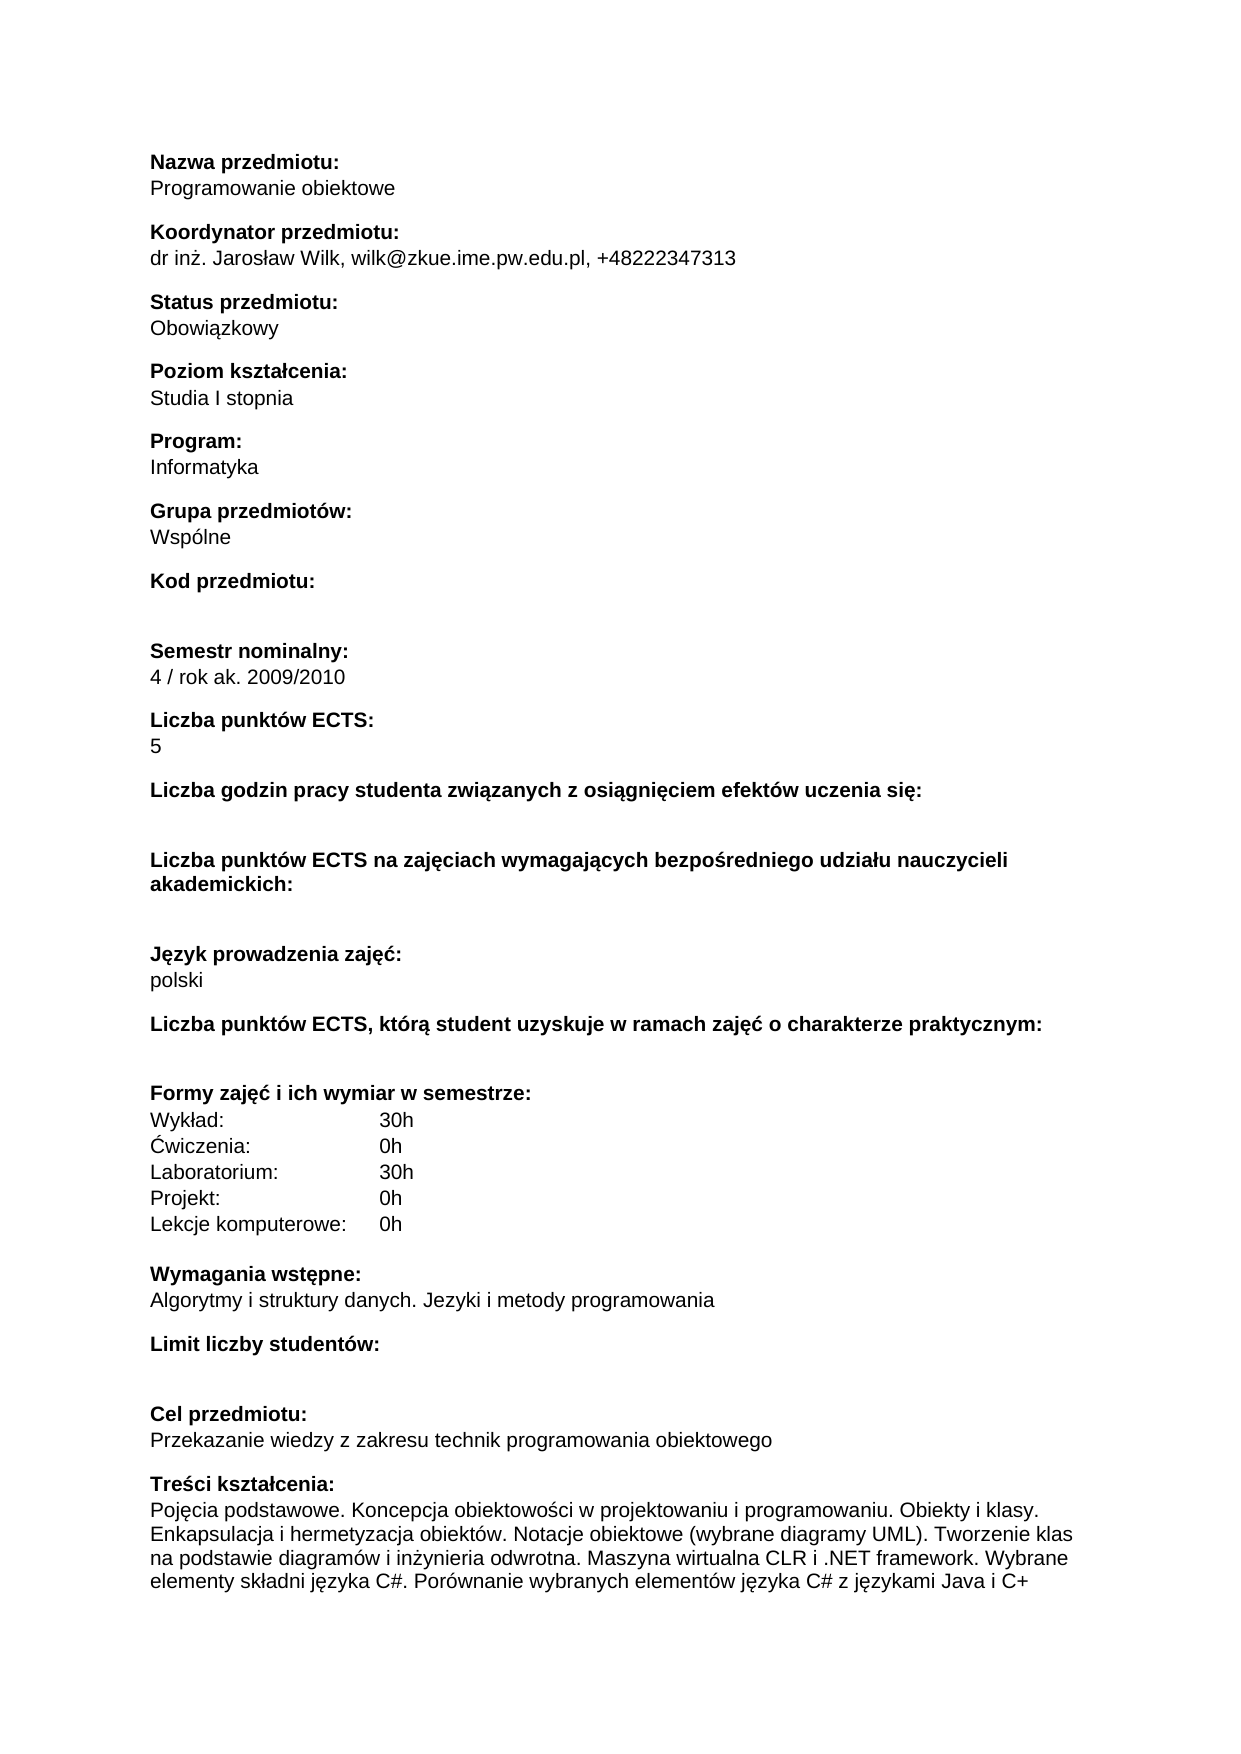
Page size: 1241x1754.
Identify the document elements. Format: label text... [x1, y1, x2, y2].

text Liczba punktów ECTS: [150, 708, 1090, 732]
text Nazwa przedmiotu: [150, 150, 1090, 174]
text Kod przedmiotu: [150, 569, 1090, 593]
text Limit liczby studentów: [150, 1332, 1090, 1356]
table_cell 0h [369, 1132, 597, 1158]
table_cell Lekcje komputerowe: [140, 1212, 367, 1236]
text polski [150, 968, 1090, 992]
text Obowiązkowy [150, 316, 1090, 339]
text Semestr nominalny: [150, 638, 1090, 662]
text 4 / rok ak. 2009/2010 [150, 664, 1090, 688]
text Wymagania wstępne: [150, 1262, 1090, 1286]
text Program: [150, 429, 1090, 453]
table_cell Projekt: [140, 1186, 367, 1210]
table_cell 30h [369, 1158, 597, 1184]
text Algorytmy i struktury danych. Jezyki i metody programowania [150, 1288, 1090, 1312]
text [150, 1497, 1090, 1593]
text Programowanie obiektowe [150, 176, 1090, 200]
table_cell 0h [369, 1210, 597, 1236]
text Studia I stopnia [150, 385, 1090, 409]
text Poziom kształcenia: [150, 359, 1090, 383]
text Grupa przedmiotów: [150, 499, 1090, 523]
text Liczba punktów ECTS na zajęciach wymagających bezpośredniego udziału nauczycieli akademickich: [150, 848, 1090, 896]
text 5 [150, 734, 1090, 758]
table_header Wykład: [140, 1108, 367, 1132]
text Wspólne [150, 525, 1090, 549]
text Liczba punktów ECTS, którą student uzyskuje w ramach zajęć o charakterze praktycznym: [150, 1011, 1090, 1035]
text Treści kształcenia: [150, 1471, 1090, 1495]
text Formy zajęć i ich wymiar w semestrze: [150, 1081, 1090, 1105]
text Liczba godzin pracy studenta związanych z osiągnięciem efektów uczenia się: [150, 778, 1090, 802]
text Przekazanie wiedzy z zakresu technik programowania obiektowego [150, 1428, 1090, 1452]
table_cell 0h [369, 1184, 597, 1210]
table_cell Ćwiczenia: [140, 1134, 367, 1158]
text Status przedmiotu: [150, 289, 1090, 313]
text Język prowadzenia zajęć: [150, 942, 1090, 966]
text Informatyka [150, 455, 1090, 479]
table_cell Laboratorium: [140, 1160, 367, 1184]
table_header 30h [369, 1108, 597, 1132]
text Koordynator przedmiotu: [150, 220, 1090, 244]
text dr inż. Jarosław Wilk, wilk@zkue.ime.pw.edu.pl, +48222347313 [150, 246, 1090, 270]
text Cel przedmiotu: [150, 1402, 1090, 1426]
